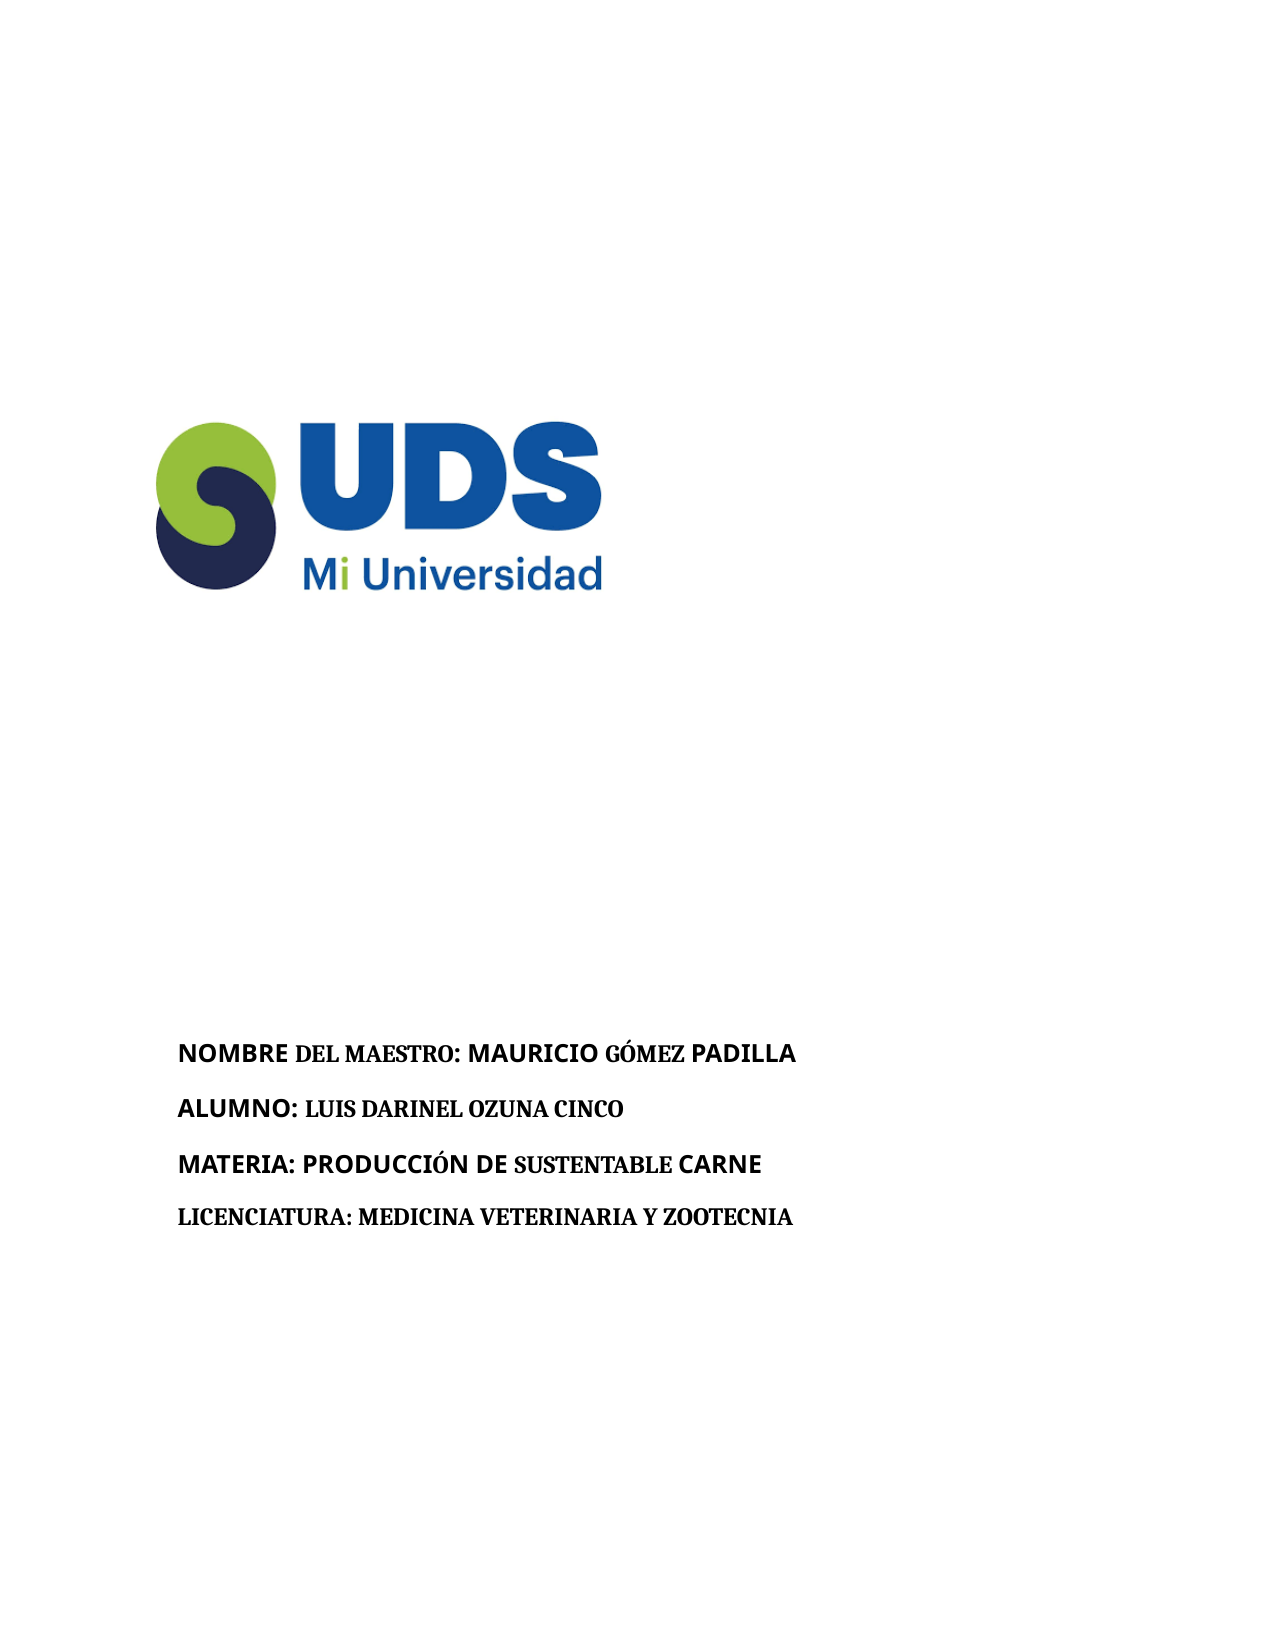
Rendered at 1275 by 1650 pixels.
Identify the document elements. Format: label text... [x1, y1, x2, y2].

text MATERIA: PRODUCCIÓN DE SUSTENTABLE CARNE [177, 1147, 1098, 1181]
text LICENCIATURA: MEDICINA VETERINARIA Y ZOOTECNIA [177, 1203, 1098, 1232]
text NOMBRE DEL MAESTRO: MAURICIO GÓMEZ PADILLA [177, 1035, 1098, 1069]
picture [88, 204, 662, 803]
text ALUMNO: LUIS DARINEL OZUNA CINCO [177, 1091, 1098, 1125]
